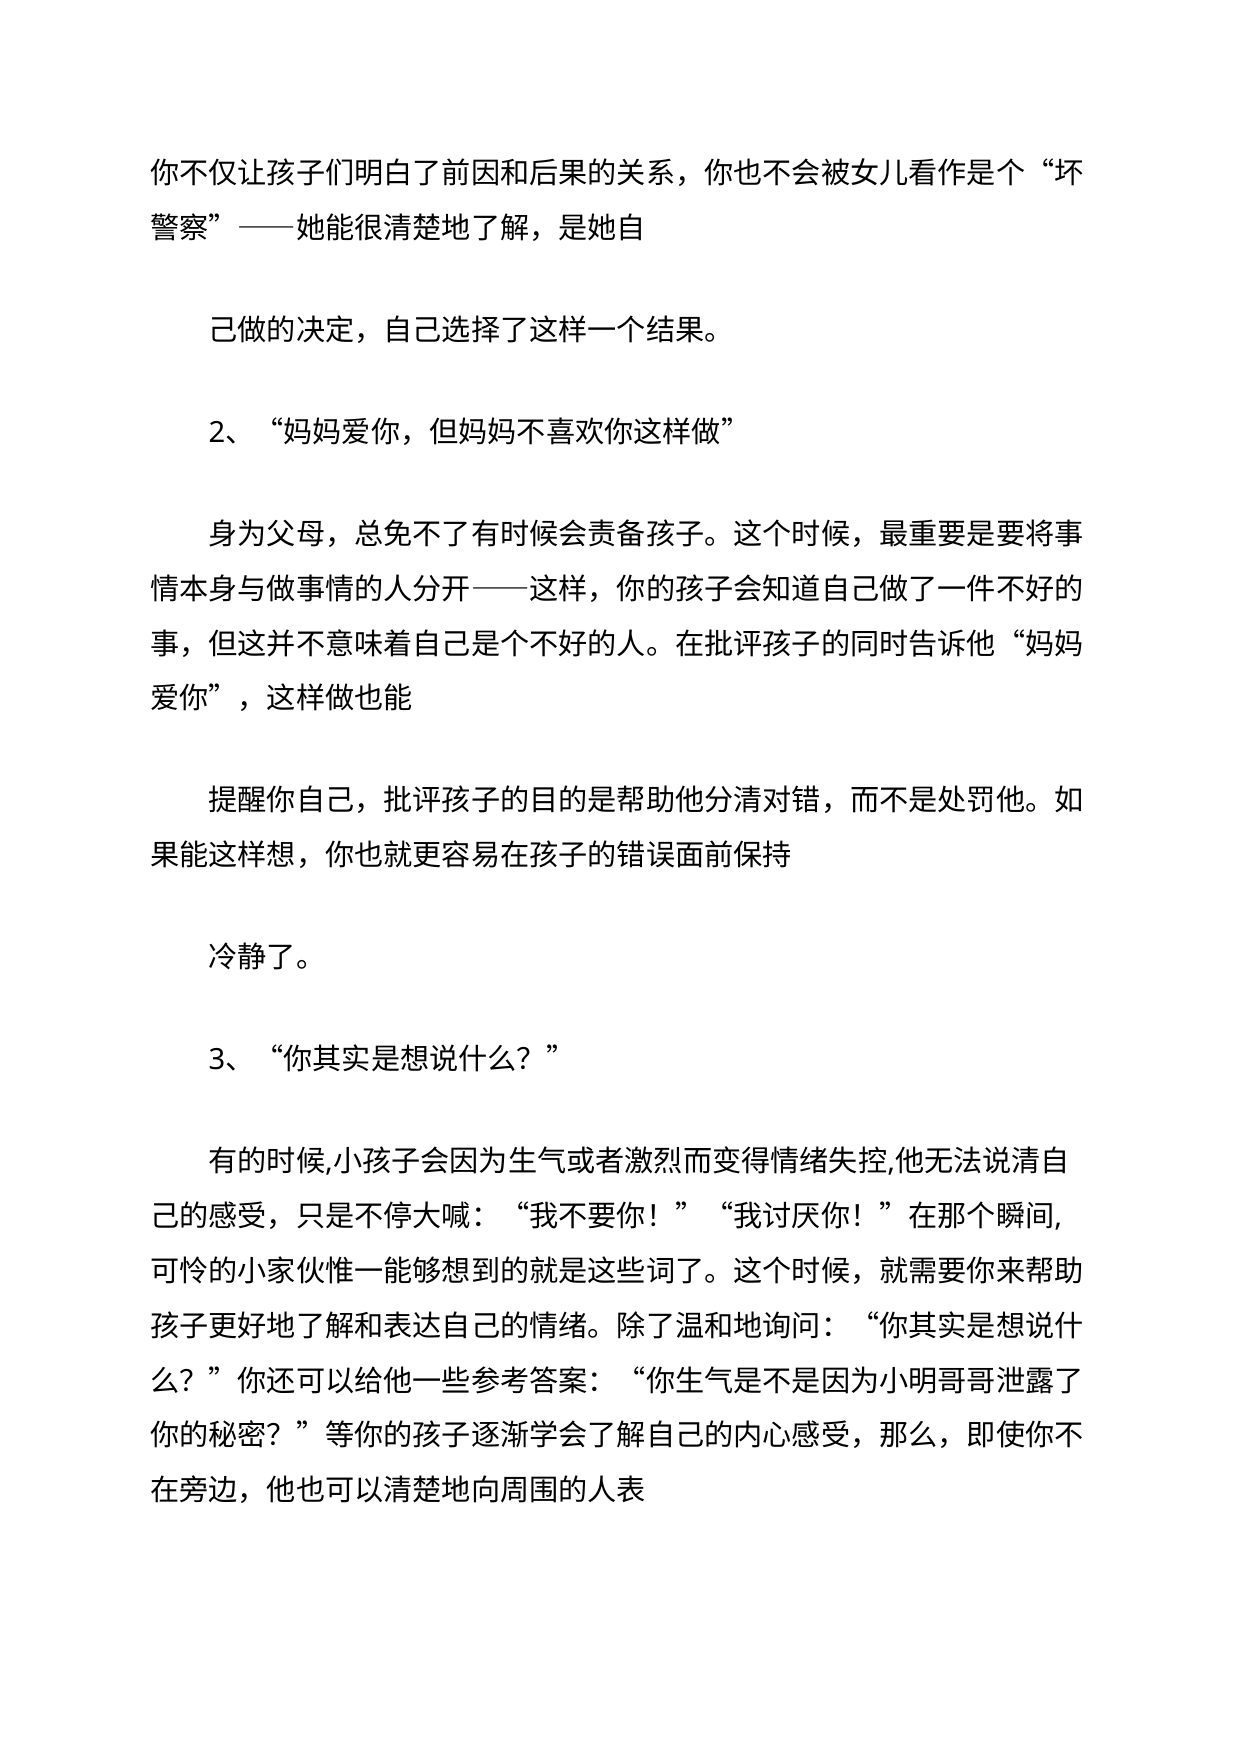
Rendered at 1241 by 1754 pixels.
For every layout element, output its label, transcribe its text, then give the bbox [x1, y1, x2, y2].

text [150, 150, 1090, 247]
text 3、“你其实是想说什么？” [150, 1035, 1090, 1078]
text 有的时候,小孩子会因为生气或者激烈而变得情绪失控,他无法说清自己的感受，只是不停大喊：“我不要你！”“我讨厌你！”在那个瞬间,可怜的小家伙惟一能够想到的就是这些词了。这个时候，就需要你来帮助孩子更好地了解和表达自己的情绪。除了温和地询问：“你其实是想说什么？”你还可以给他一些参考答案：“你生气是不是因为小明哥哥泄露了你的秘密？”等你的孩子逐渐学会了解自己的内心感受，那么，即使你不在旁边，他也可以清楚地向周围的人表 [150, 1137, 1090, 1509]
text 身为父母，总免不了有时候会责备孩子。这个时候，最重要是要将事情本身与做事情的人分开——这样，你的孩子会知道自己做了一件不好的事，但这并不意味着自己是个不好的人。在批评孩子的同时告诉他“妈妈爱你”，这样做也能 [150, 510, 1090, 717]
text 提醒你自己，批评孩子的目的是帮助他分清对错，而不是处罚他。如果能这样想，你也就更容易在孩子的错误面前保持 [150, 777, 1090, 874]
text 冷静了。 [150, 933, 1090, 976]
text 2、“妈妈爱你，但妈妈不喜欢你这样做” [150, 408, 1090, 451]
text 己做的决定，自己选择了这样一个结果。 [150, 307, 1090, 349]
